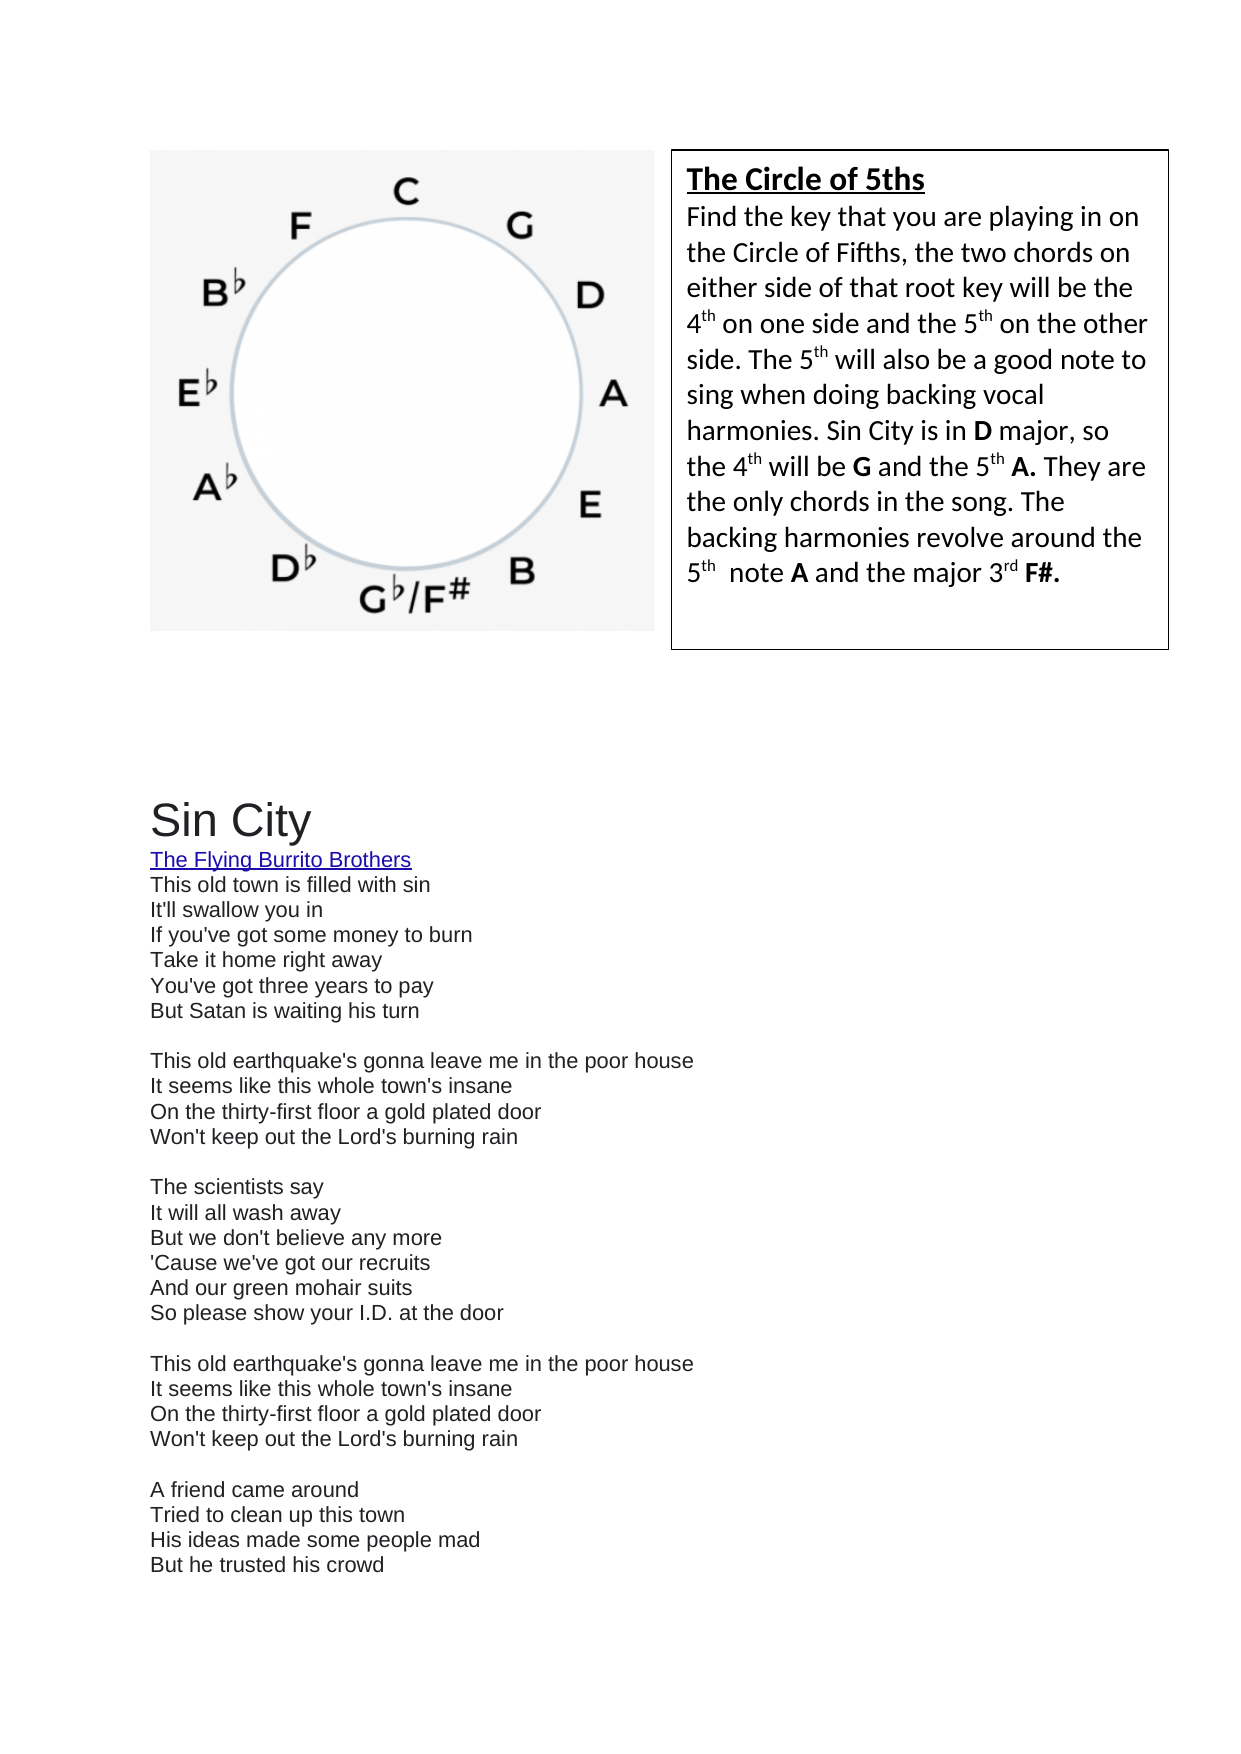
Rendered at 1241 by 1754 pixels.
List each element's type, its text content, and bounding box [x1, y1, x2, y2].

text The Flying Burrito Brothers [150, 847, 1090, 872]
text The scientists say It will all wash away But we don't believe any more 'Cause we've got our recruits And our green mohair suits So please show your I.D. at the door [150, 1174, 1090, 1326]
picture [150, 150, 662, 631]
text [150, 1477, 1090, 1578]
text Sin City [150, 793, 1090, 847]
text This old town is filled with sin It'll swallow you in If you've got some money to burn Take it home right away You've got three years to pay But Satan is waiting his turn [150, 872, 1090, 1023]
text This old earthquake's gonna leave me in the poor house It seems like this whole town's insane On the thirty-first floor a gold plated door Won't keep out the Lord's burning rain [150, 1048, 1090, 1149]
text This old earthquake's gonna leave me in the poor house It seems like this whole town's insane On the thirty-first floor a gold plated door Won't keep out the Lord's burning rain [150, 1351, 1090, 1452]
